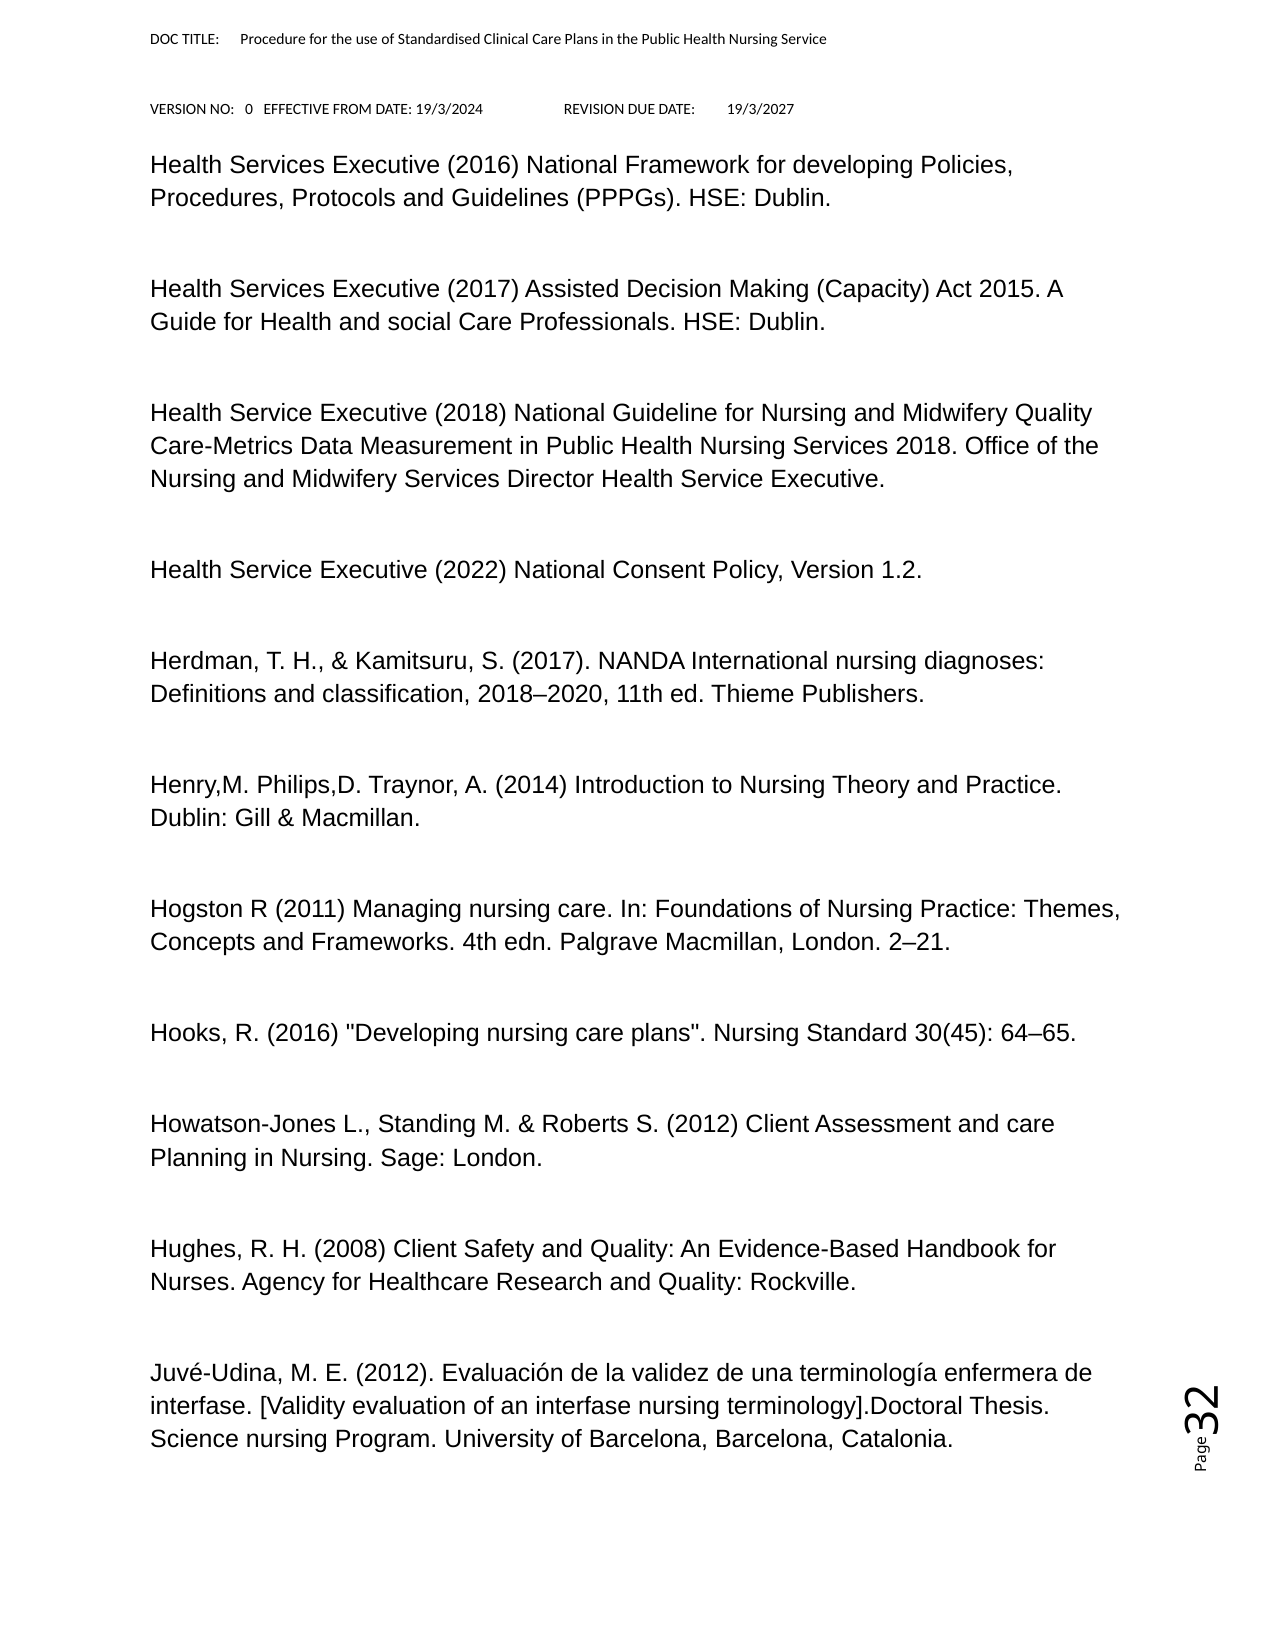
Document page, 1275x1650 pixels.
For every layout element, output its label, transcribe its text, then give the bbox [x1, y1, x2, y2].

text Hughes, R. H. (2008) Client Safety and Quality: An Evidence-Based Handbook for Nurses. Agency for Healthcare Research and Quality: Rockville. [150, 1233, 1125, 1295]
text Henry,M. Philips,D. Traynor, A. (2014) Introduction to Nursing Theory and Practice. Dublin: Gill & Macmillan. [150, 770, 1125, 832]
text Health Service Executive (2018) National Guideline for Nursing and Midwifery Quality Care-Metrics Data Measurement in Public Health Nursing Services 2018. Office of the Nursing and Midwifery Services Director Health Service Executive. [150, 398, 1125, 493]
text Health Service Executive (2022) National Consent Policy, Version 1.2. [150, 555, 1125, 584]
text Juvé-Udina, M. E. (2012). Evaluación de la validez de una terminología enfermera de interfase. [Validity evaluation of an interfase nursing terminology].Doctoral Thesis. Science nursing Program. University of Barcelona, Barcelona, Catalonia. [150, 1358, 1125, 1452]
text Health Services Executive (2017) Assisted Decision Making (Capacity) Act 2015. A Guide for Health and social Care Professionals. HSE: Dublin. [150, 274, 1125, 336]
text Howatson-Jones L., Standing M. & Roberts S. (2012) Client Assessment and care Planning in Nursing. Sage: London. [150, 1109, 1125, 1171]
text Health Services Executive (2016) National Framework for developing Policies, Procedures, Protocols and Guidelines (PPPGs). HSE: Dublin. [150, 150, 1125, 212]
text Herdman, T. H., & Kamitsuru, S. (2017). NANDA International nursing diagnoses: Definitions and classification, 2018–2020, 11th ed. Thieme Publishers. [150, 646, 1125, 708]
text Hogston R (2011) Managing nursing care. In: Foundations of Nursing Practice: Themes, Concepts and Frameworks. 4th edn. Palgrave Macmillan, London. 2–21. [150, 894, 1125, 956]
text Hooks, R. (2016) "Developing nursing care plans". Nursing Standard 30(45): 64–65. [150, 1018, 1125, 1047]
